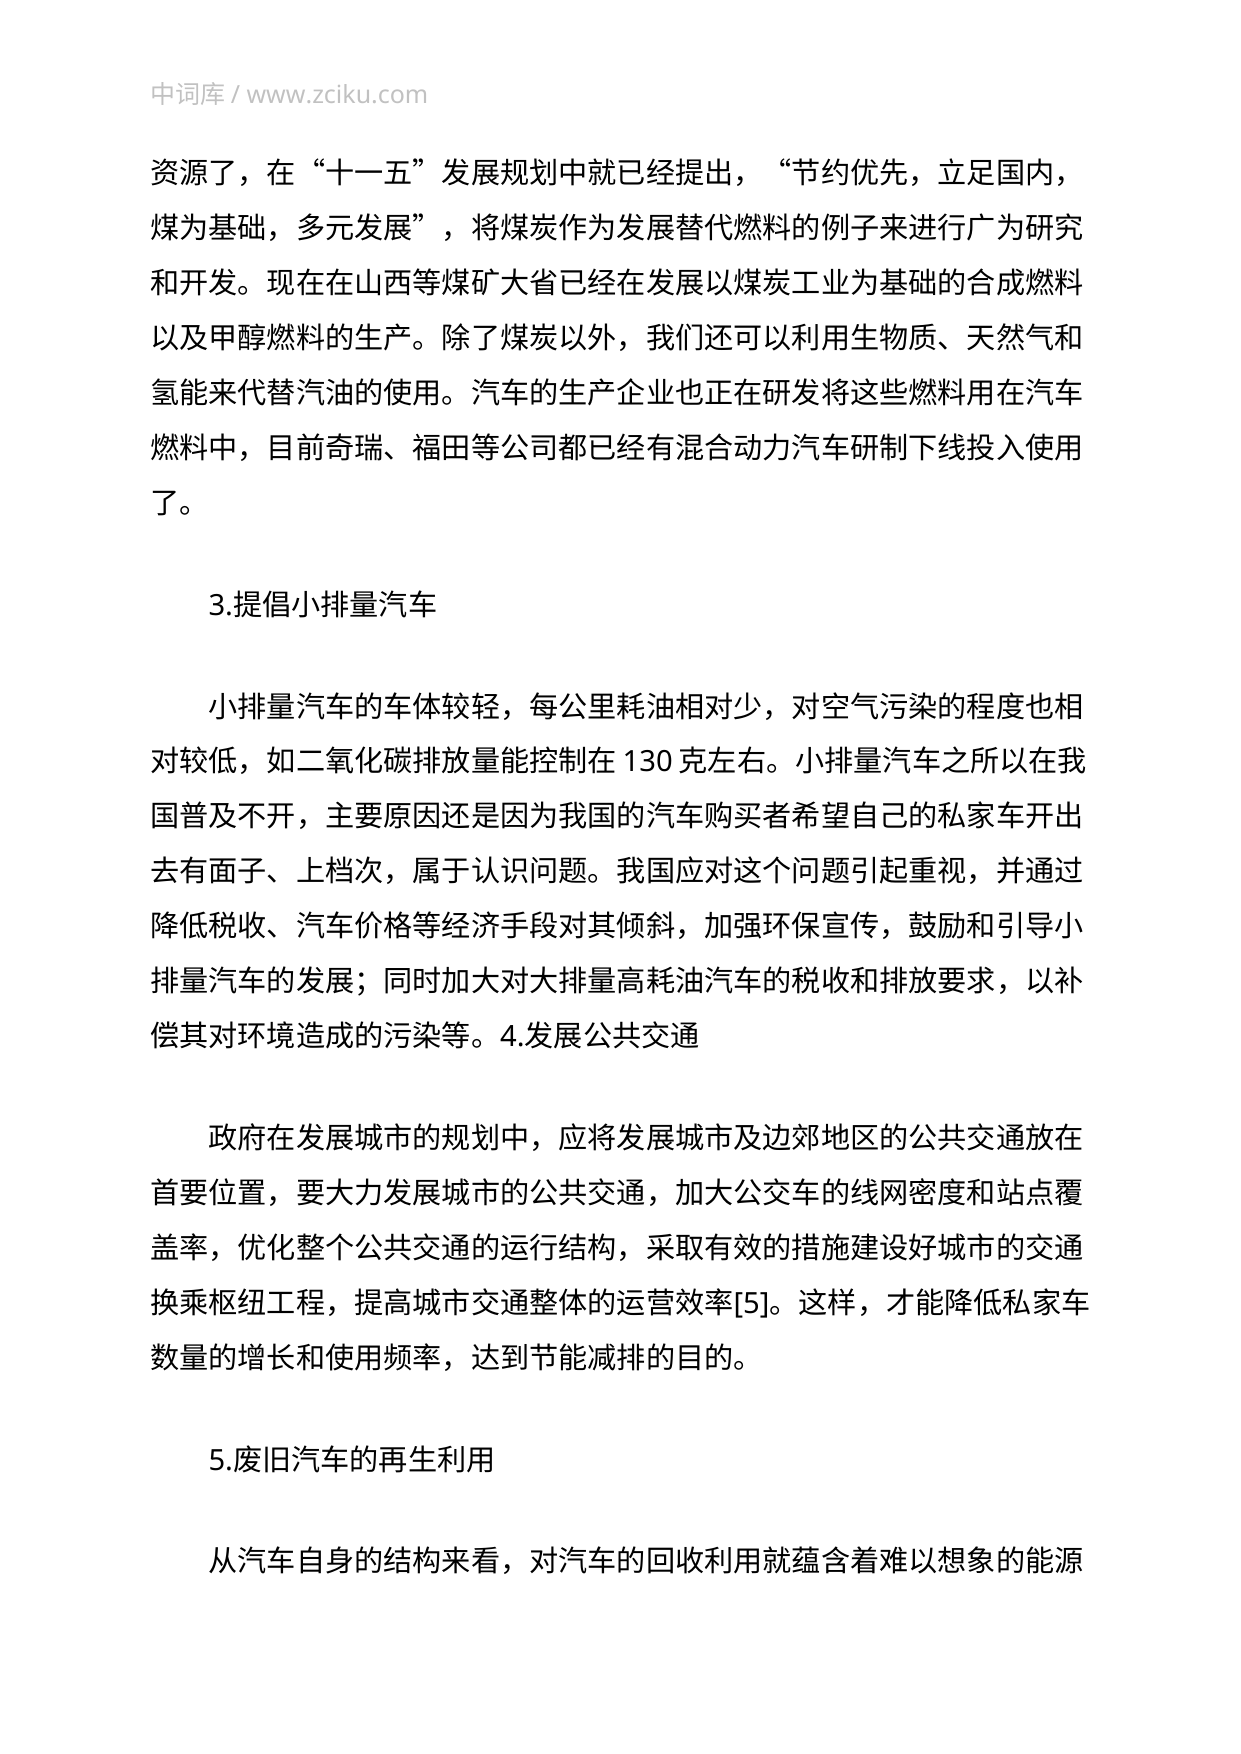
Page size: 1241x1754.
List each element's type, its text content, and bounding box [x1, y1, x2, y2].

text 5.废旧汽车的再生利用 [150, 1436, 1090, 1478]
text 3.提倡小排量汽车 [150, 581, 1090, 623]
text 政府在发展城市的规划中，应将发展城市及边郊地区的公共交通放在首要位置，要大力发展城市的公共交通，加大公交车的线网密度和站点覆盖率，优化整个公共交通的运行结构，采取有效的措施建设好城市的交通换乘枢纽工程，提高城市交通整体的运营效率[5]。这样，才能降低私家车数量的增长和使用频率，达到节能减排的目的。 [150, 1114, 1090, 1377]
text 小排量汽车的车体较轻，每公里耗油相对少，对空气污染的程度也相对较低，如二氧化碳排放量能控制在130克左右。小排量汽车之所以在我国普及不开，主要原因还是因为我国的汽车购买者希望自己的私家车开出去有面子、上档次，属于认识问题。我国应对这个问题引起重视，并通过降低税收、汽车价格等经济手段对其倾斜，加强环保宣传，鼓励和引导小排量汽车的发展；同时加大对大排量高耗油汽车的税收和排放要求，以补偿其对环境造成的污染等。4.发展公共交通 [150, 683, 1090, 1055]
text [150, 150, 1090, 522]
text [150, 1538, 1090, 1580]
